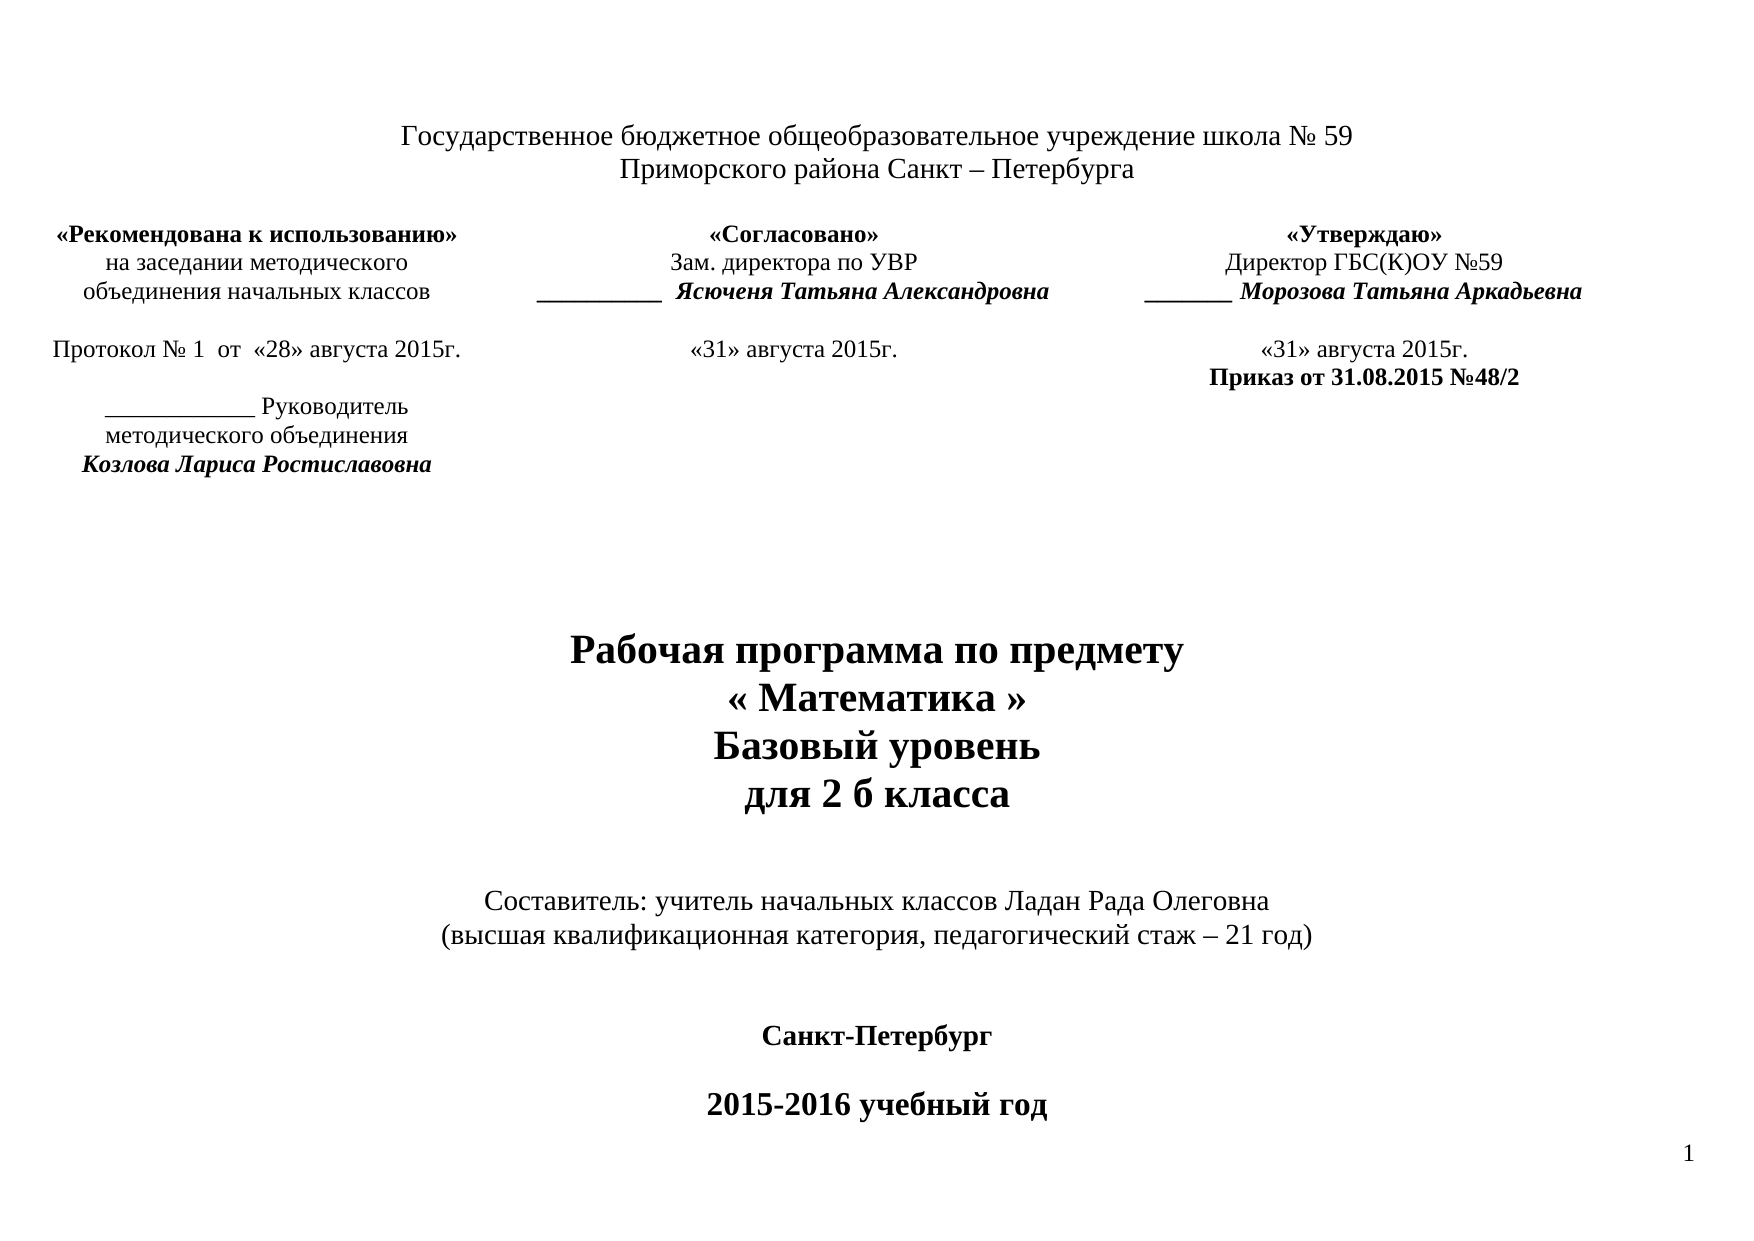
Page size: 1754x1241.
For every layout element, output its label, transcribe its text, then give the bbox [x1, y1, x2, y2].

text Приморского района Санкт – Петербурга [59, 152, 1695, 185]
text Рабочая программа по предмету [59, 625, 1695, 673]
table_header «Рекомендована к использованию» на заседании методического объединения начальных классов Протокол № 1 от «28» августа 2015г. ____________ Руководитель методического объединения Козлова Лариса Ростиславовна [0, 219, 513, 591]
text « Математика » [59, 673, 1695, 721]
text Составитель: учитель начальных классов Ладан Рада Олеговна [59, 883, 1695, 917]
text 2015-2016 учебный год [59, 1085, 1695, 1123]
text Государственное бюджетное общеобразовательное учреждение школа № 59 [59, 118, 1695, 152]
text для 2 б класса [59, 768, 1695, 816]
text Базовый уровень [59, 721, 1695, 768]
table_header «Согласовано» Зам. директора по УВР __________ Ясюченя Татьяна Александровна «31» августа 2015г. [513, 219, 1074, 591]
text Санкт-Петербург [59, 1018, 1695, 1051]
text (высшая квалификационная категория, педагогический стаж – 21 год) [59, 917, 1695, 951]
table_header «Утверждаю» Директор ГБС(К)ОУ №59 _______ Морозова Татьяна Аркадьевна «31» августа 2015г. Приказ от 31.08.2015 №48/2 [1075, 219, 1654, 591]
